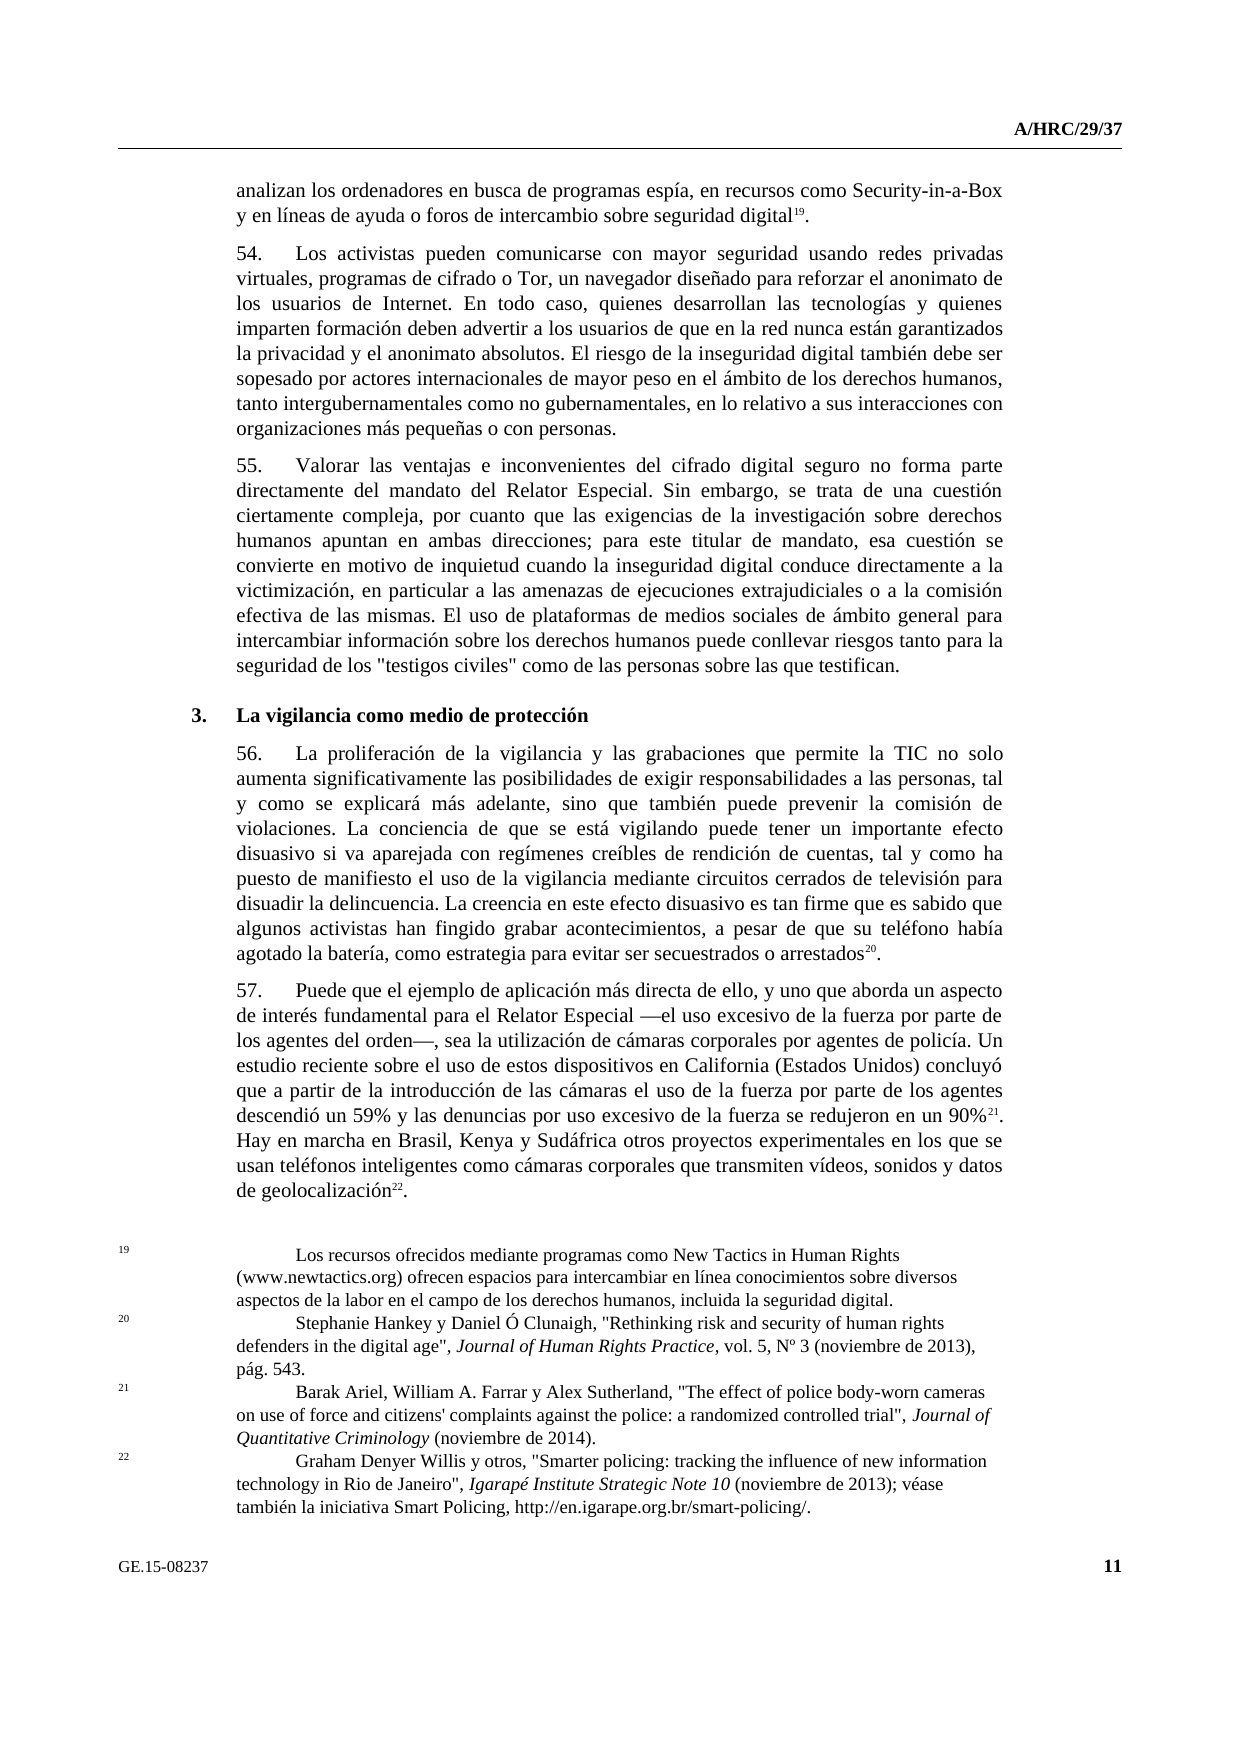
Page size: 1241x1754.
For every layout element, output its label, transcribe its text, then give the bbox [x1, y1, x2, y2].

text 57. Puede que el ejemplo de aplicación más directa de ello, y uno que aborda un aspecto de interés fundamental para el Relator Especial —el uso excesivo de la fuerza por parte de los agentes del orden—, sea la utilización de cámaras corporales por agentes de policía. Un estudio reciente sobre el uso de estos dispositivos en California (Estados Unidos) concluyó que a partir de la introducción de las cámaras el uso de la fuerza por parte de los agentes descendió un 59% y las denuncias por uso excesivo de la fuerza se redujeron en un 90%. Hay en marcha en Brasil, Kenya y Sudáfrica otros proyectos experimentales en los que se usan teléfonos inteligentes como cámaras corporales que transmiten vídeos, sonidos y datos de geolocalización. [236, 977, 1004, 1202]
text 54. Los activistas pueden comunicarse con mayor seguridad usando redes privadas virtuales, programas de cifrado o Tor, un navegador diseñado para reforzar el anonimato de los usuarios de Internet. En todo caso, quienes desarrollan las tecnologías y quienes imparten formación deben advertir a los usuarios de que en la red nunca están garantizados la privacidad y el anonimato absolutos. El riesgo de la inseguridad digital también debe ser sopesado por actores internacionales de mayor peso en el ámbito de los derechos humanos, tanto intergubernamentales como no gubernamentales, en lo relativo a sus interacciones con organizaciones más pequeñas o con personas. [236, 240, 1004, 440]
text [236, 177, 1004, 227]
text 3. La vigilancia como medio de protección [118, 702, 1004, 727]
text 55. Valorar las ventajas e inconvenientes del cifrado digital seguro no forma parte directamente del mandato del Relator Especial. Sin embargo, se trata de una cuestión ciertamente compleja, por cuanto que las exigencias de la investigación sobre derechos humanos apuntan en ambas direcciones; para este titular de mandato, esa cuestión se convierte en motivo de inquietud cuando la inseguridad digital conduce directamente a la victimización, en particular a las amenazas de ejecuciones extrajudiciales o a la comisión efectiva de las mismas. El uso de plataformas de medios sociales de ámbito general para intercambiar información sobre los derechos humanos puede conllevar riesgos tanto para la seguridad de los "testigos civiles" como de las personas sobre las que testifican. [236, 452, 1004, 677]
text 56. La proliferación de la vigilancia y las grabaciones que permite la TIC no solo aumenta significativamente las posibilidades de exigir responsabilidades a las personas, tal y como se explicará más adelante, sino que también puede prevenir la comisión de violaciones. La conciencia de que se está vigilando puede tener un importante efecto disuasivo si va aparejada con regímenes creíbles de rendición de cuentas, tal y como ha puesto de manifiesto el uso de la vigilancia mediante circuitos cerrados de televisión para disuadir la delincuencia. La creencia en este efecto disuasivo es tan firme que es sabido que algunos activistas han fingido grabar acontecimientos, a pesar de que su teléfono había agotado la batería, como estrategia para evitar ser secuestrados o arrestados. [236, 740, 1004, 965]
